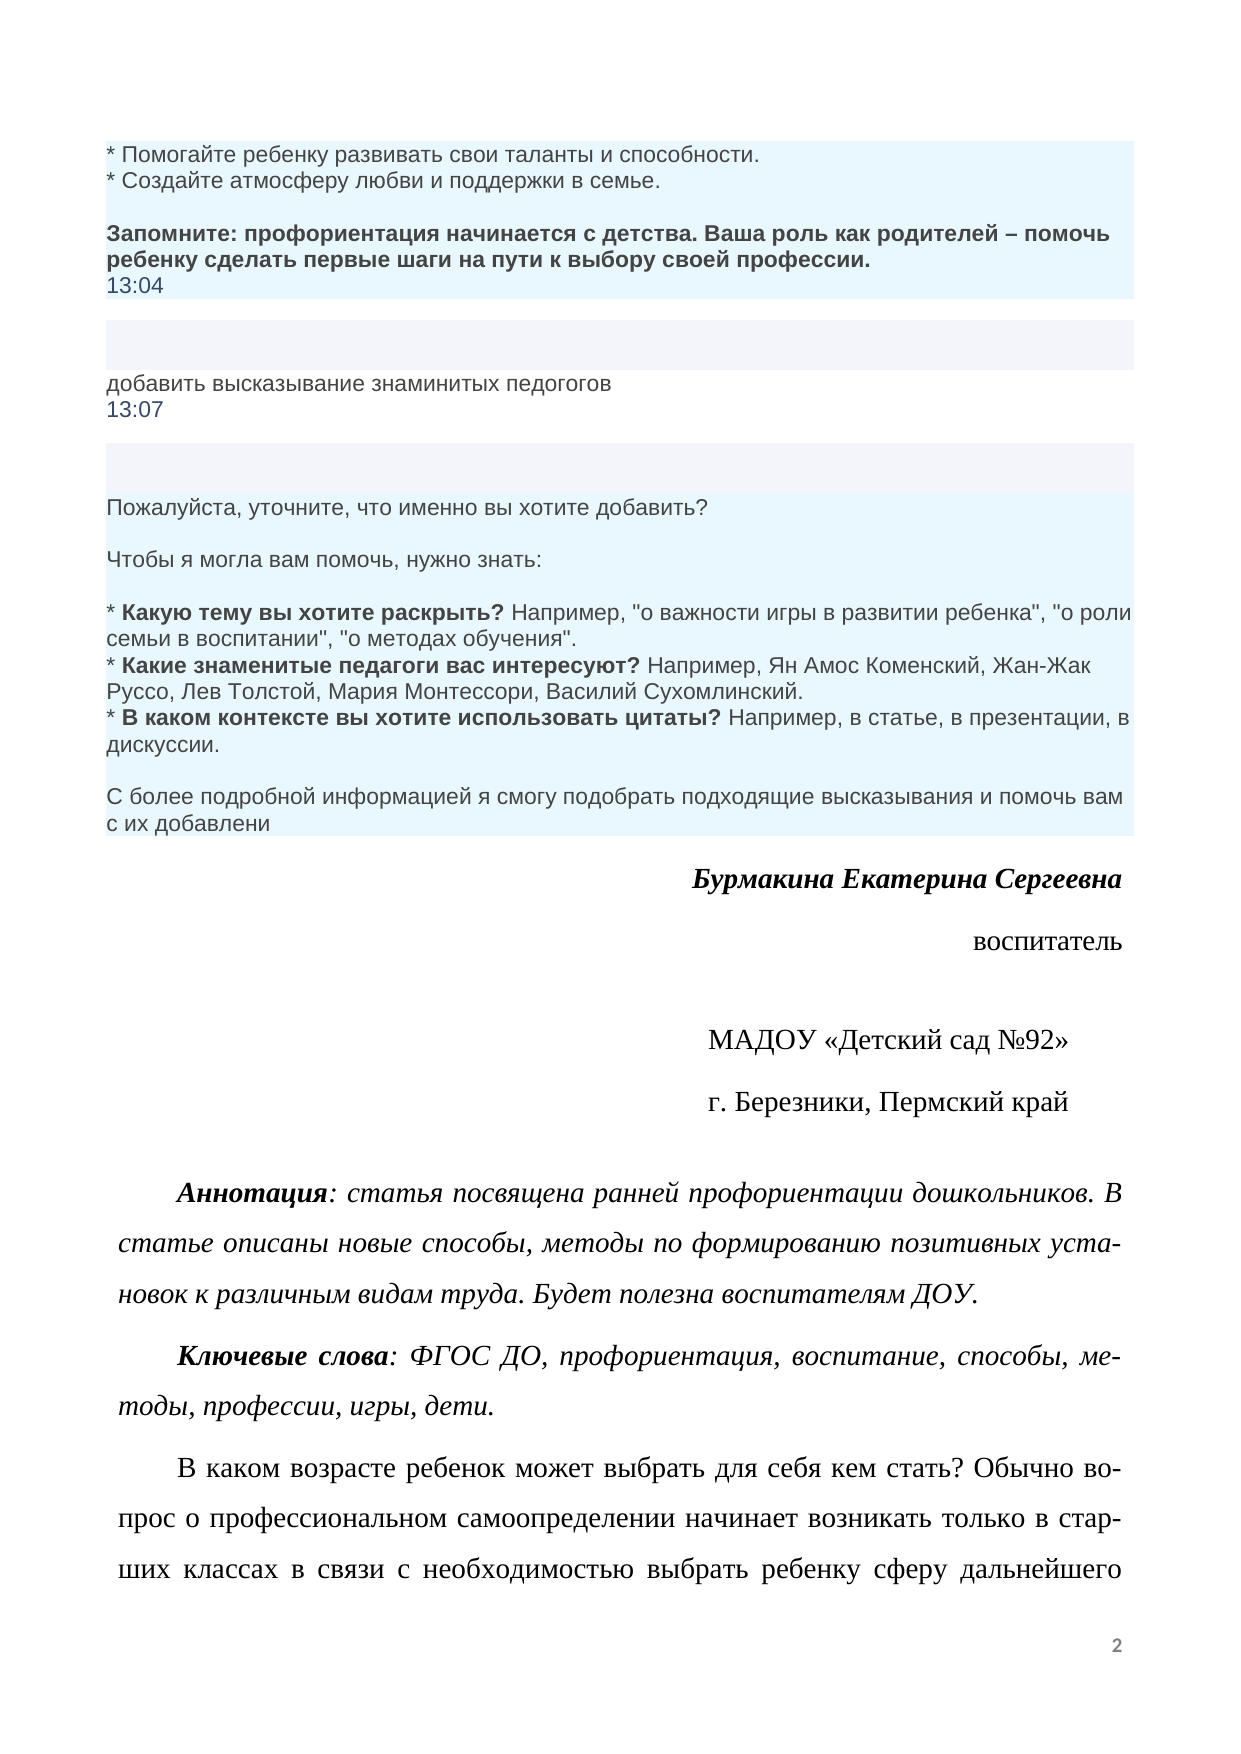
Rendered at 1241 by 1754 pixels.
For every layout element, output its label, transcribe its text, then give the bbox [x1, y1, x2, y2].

text 13:04 [106, 272, 1134, 299]
text 13:07 [106, 396, 1134, 422]
text Бурмакина Екатерина Сергеевна [106, 861, 1122, 895]
text МАДОУ «Детский сад №92» [630, 1022, 1134, 1056]
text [118, 1450, 1123, 1584]
text Аннотация: статья посвящена ранней профориентации дошкольников. В статье описаны новые способы, методы по формированию позитивных уста- новок к различным видам труда. Будет полезна воспитателям ДОУ. [118, 1175, 1122, 1309]
text воспитатель [106, 923, 1123, 957]
text Пожалуйста, уточните, что именно вы хотите добавить? Чтобы я могла вам помочь, нужно знать: * Какую тему вы хотите раскрыть? Например, "о важности игры в развитии ребенка", "о роли семьи в воспитании", "о методах обучения". * Какие знаменитые педагоги вас интересуют? Например, Ян Амос Коменский, Жан-Жак Руссо, Лев Толстой, Мария Монтессори, Василий Сухомлинский. * В каком контексте вы хотите использовать цитаты? Например, в статье, в презентации, в дискуссии. С более подробной информацией я смогу подобрать подходящие высказывания и помочь вам с их добавлени [106, 493, 1134, 836]
text добавить высказывание знаминитых педогогов [106, 370, 1134, 396]
text Ключевые слова: ФГОС ДО, профориентация, воспитание, способы, ме- тоды, профессии, игры, дети. [118, 1338, 1122, 1422]
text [106, 141, 1134, 272]
text г. Березники, Пермский край [630, 1084, 1134, 1118]
